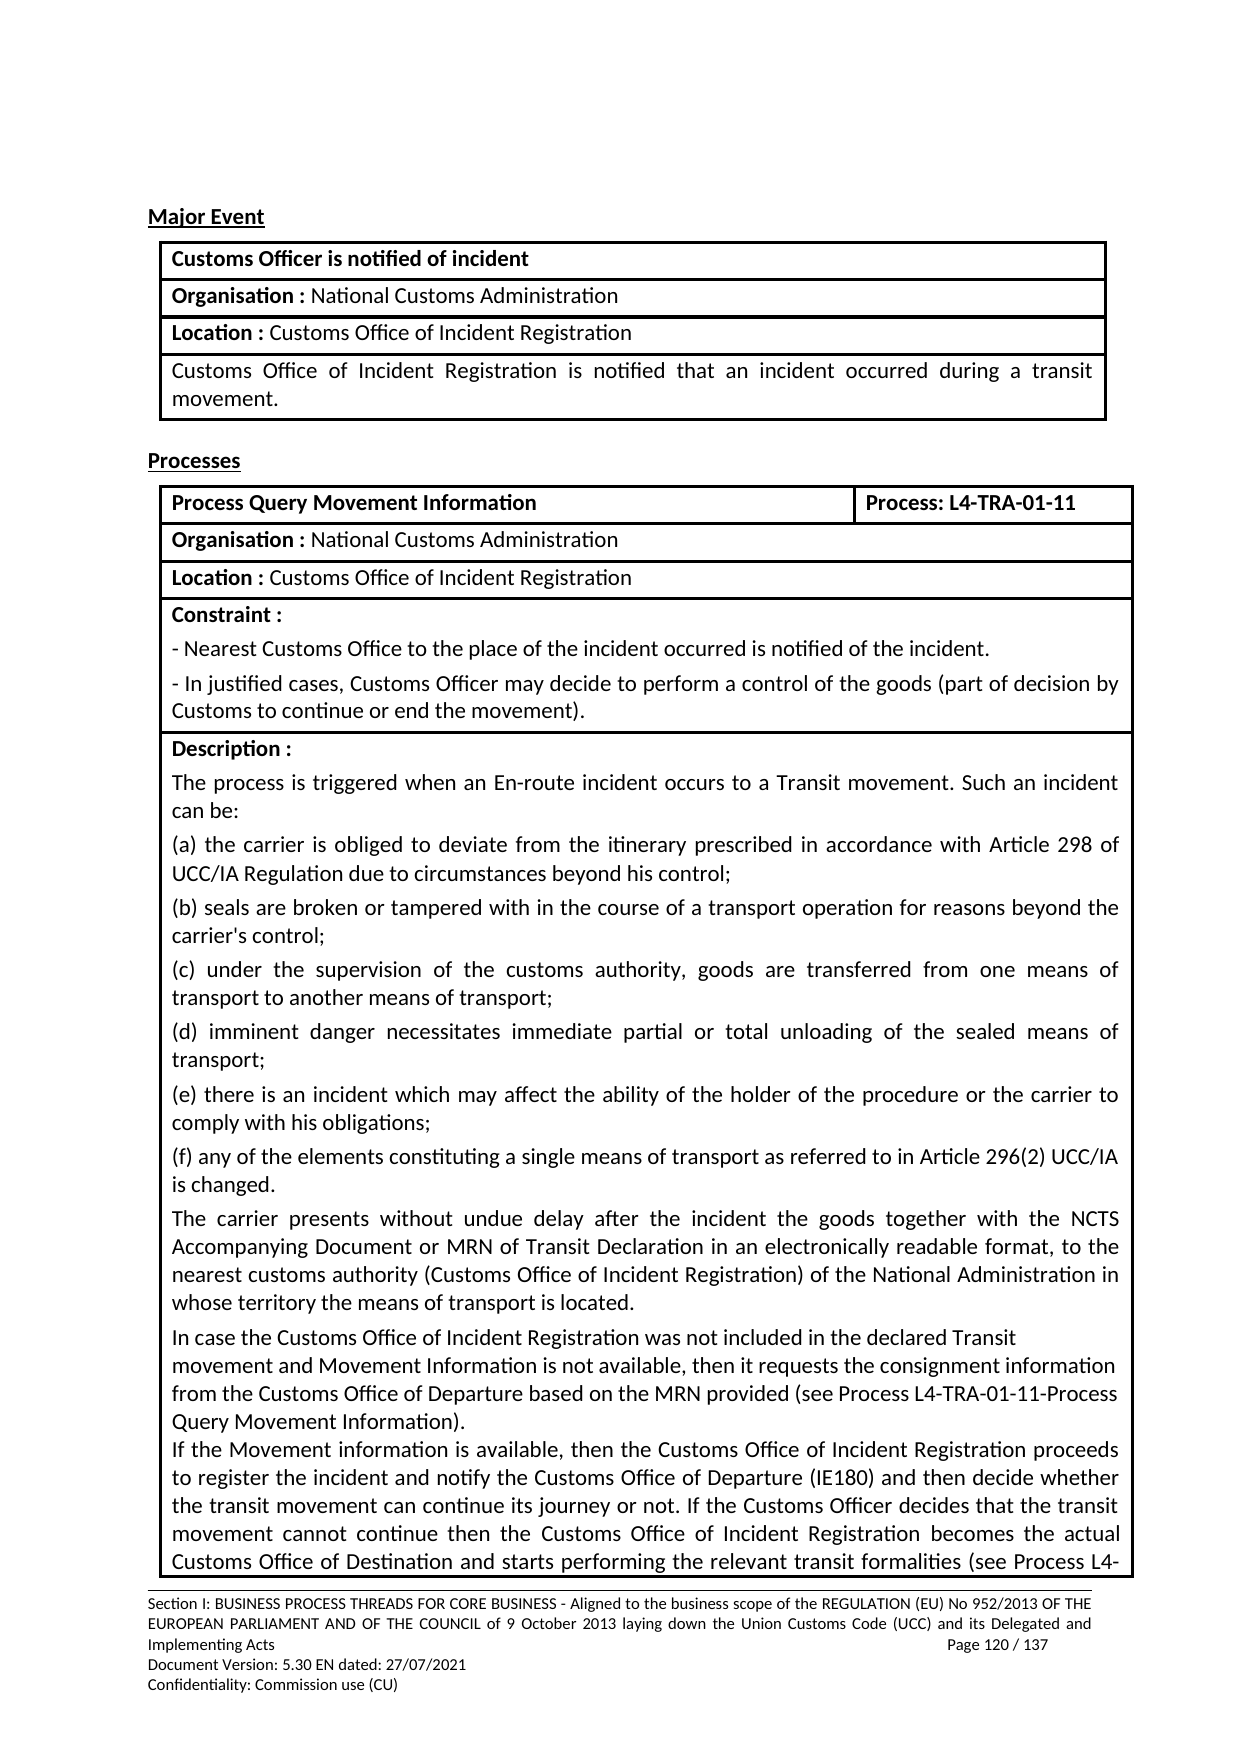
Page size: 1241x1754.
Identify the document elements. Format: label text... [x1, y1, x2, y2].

table_header Customs Officer is notified of incident [162, 244, 1104, 278]
table_cell Constraint : - Nearest Customs Office to the place of the incident occurred is notified of the incident. - In justified cases, Customs Officer may decide to perform a control of the goods (part of decision by Customs to continue or end the movement). [162, 600, 1131, 731]
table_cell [162, 734, 1131, 1575]
table_header Process Query Movement Information [162, 488, 853, 522]
subtitle Major Event [148, 202, 1092, 230]
table_cell Location : Customs Office of Incident Registration [162, 563, 1131, 597]
subtitle Processes [148, 446, 1092, 474]
table_header Process: L4-TRA-01-11 [856, 488, 1131, 522]
table_cell Location : Customs Office of Incident Registration [162, 319, 1104, 353]
table_cell Organisation : National Customs Administration [162, 281, 1104, 315]
table_cell Customs Office of Incident Registration is notified that an incident occurred during a transit movement. [162, 356, 1104, 418]
table_cell Organisation : National Customs Administration [162, 525, 1131, 559]
